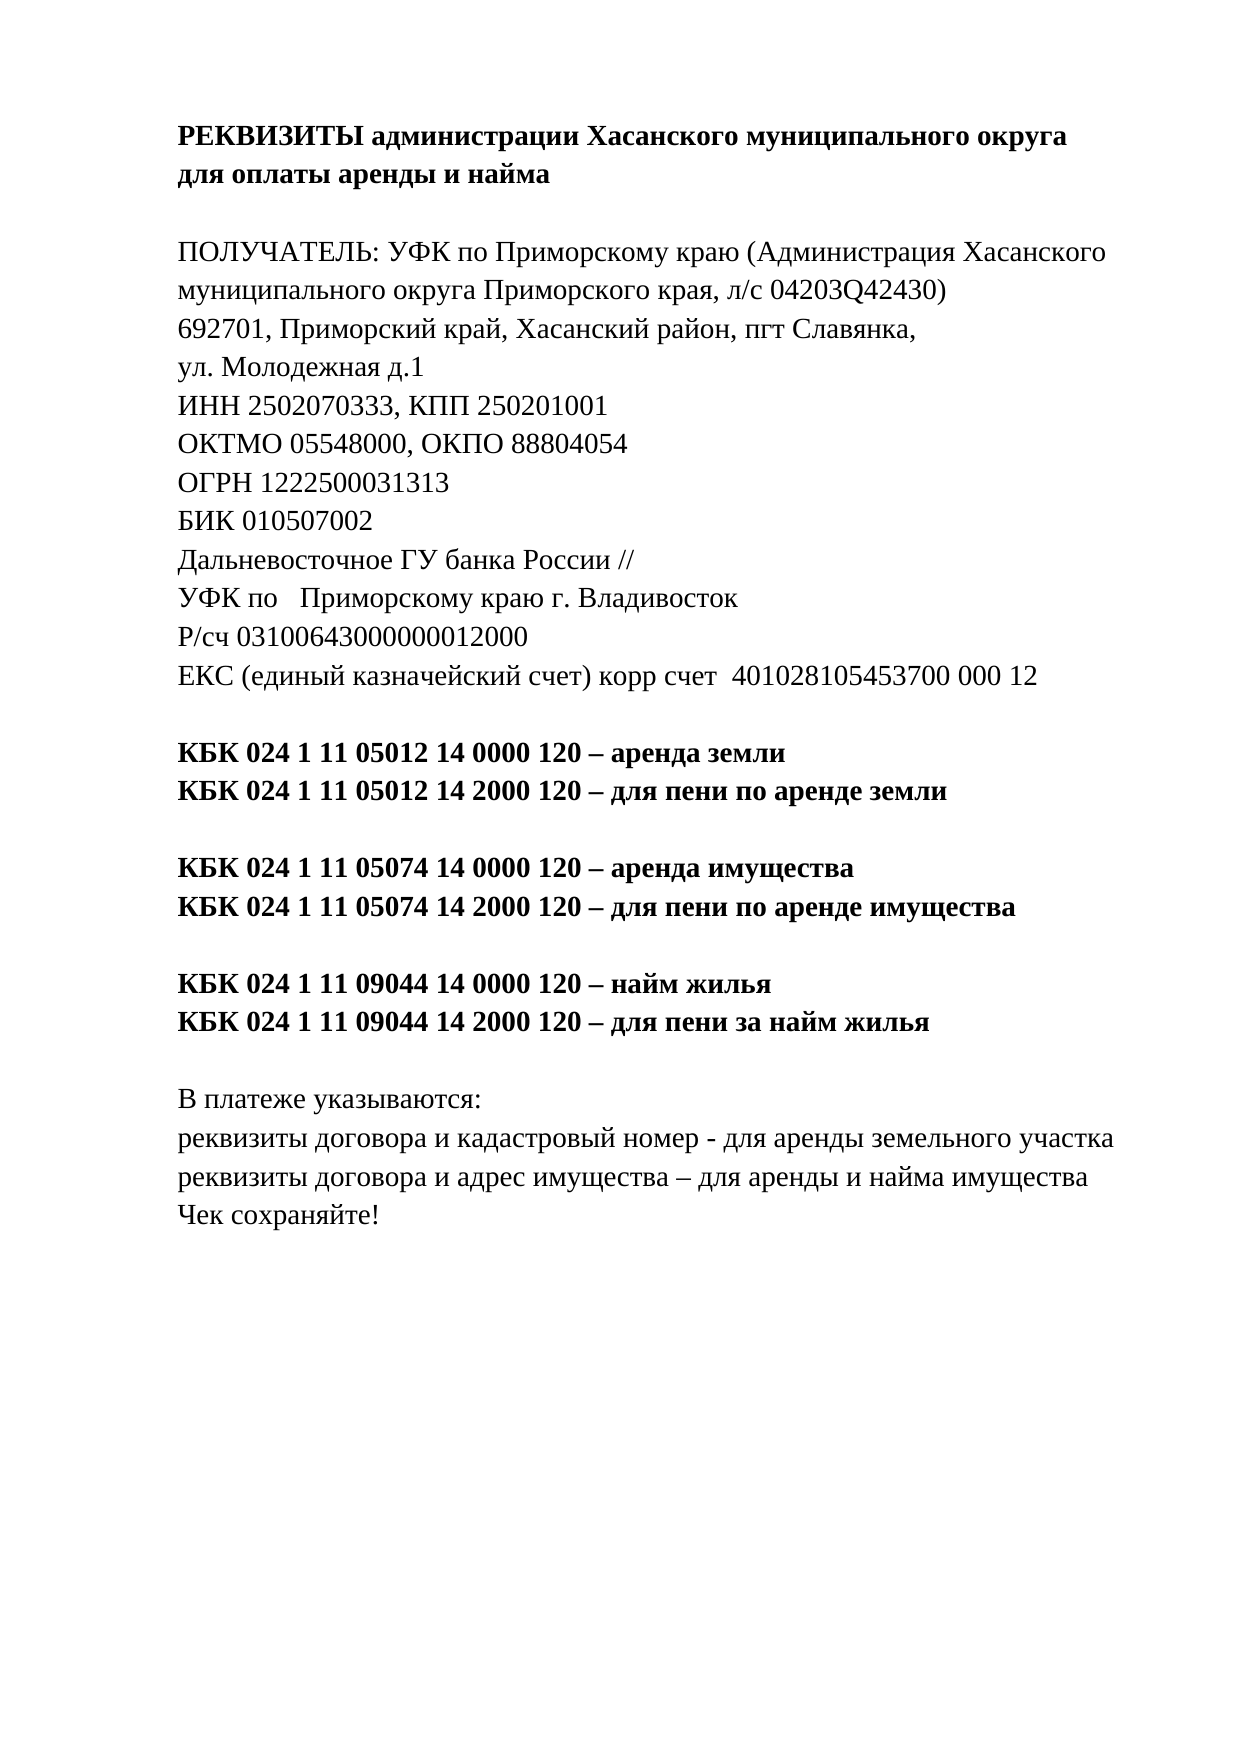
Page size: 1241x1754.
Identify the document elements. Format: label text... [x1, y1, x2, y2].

text ИНН 2502070333, КПП 250201001 [177, 388, 1152, 421]
text КБК 024 1 11 05012 14 0000 120 – аренда земли [177, 735, 1152, 768]
text РЕКВИЗИТЫ администрации Хасанского муниципального округа [177, 118, 1152, 152]
text реквизиты договора и кадастровый номер - для аренды земельного участка [177, 1120, 1152, 1154]
text 692701, Приморский край, Хасанский район, пгт Славянка, [177, 311, 1152, 344]
text Дальневосточное ГУ банка России // [177, 542, 1152, 576]
text Чек сохраняйте! [177, 1197, 1152, 1231]
text БИК 010507002 [177, 503, 1152, 537]
text ОКТМО 05548000, ОКПО 88804054 [177, 426, 1152, 460]
text для оплаты аренды и найма [177, 157, 1152, 190]
text КБК 024 1 11 09044 14 0000 120 – найм жилья [177, 966, 1152, 999]
text ЕКС (единый казначейский счет) корр счет 401028105453700 000 12 [177, 658, 1152, 691]
text ул. Молодежная д.1 [177, 349, 1152, 383]
text ПОЛУЧАТЕЛЬ: УФК по Приморскому краю (Администрация Хасанского муниципального округа Приморского края, л/с 04203Q42430) [177, 234, 1152, 306]
text УФК по Приморскому краю г. Владивосток [177, 581, 1152, 614]
text В платеже указываются: [177, 1082, 1152, 1115]
text Р/сч 03100643000000012000 [177, 619, 1152, 653]
text КБК 024 1 11 05074 14 0000 120 – аренда имущества [177, 850, 1152, 884]
text КБК 024 1 11 05074 14 2000 120 – для пени по аренде имущества [177, 889, 1152, 922]
text реквизиты договора и адрес имущества – для аренды и найма имущества [177, 1159, 1152, 1192]
text КБК 024 1 11 05012 14 2000 120 – для пени по аренде земли [177, 773, 1152, 807]
text КБК 024 1 11 09044 14 2000 120 – для пени за найм жилья [177, 1004, 1152, 1038]
text ОГРН 1222500031313 [177, 465, 1152, 498]
